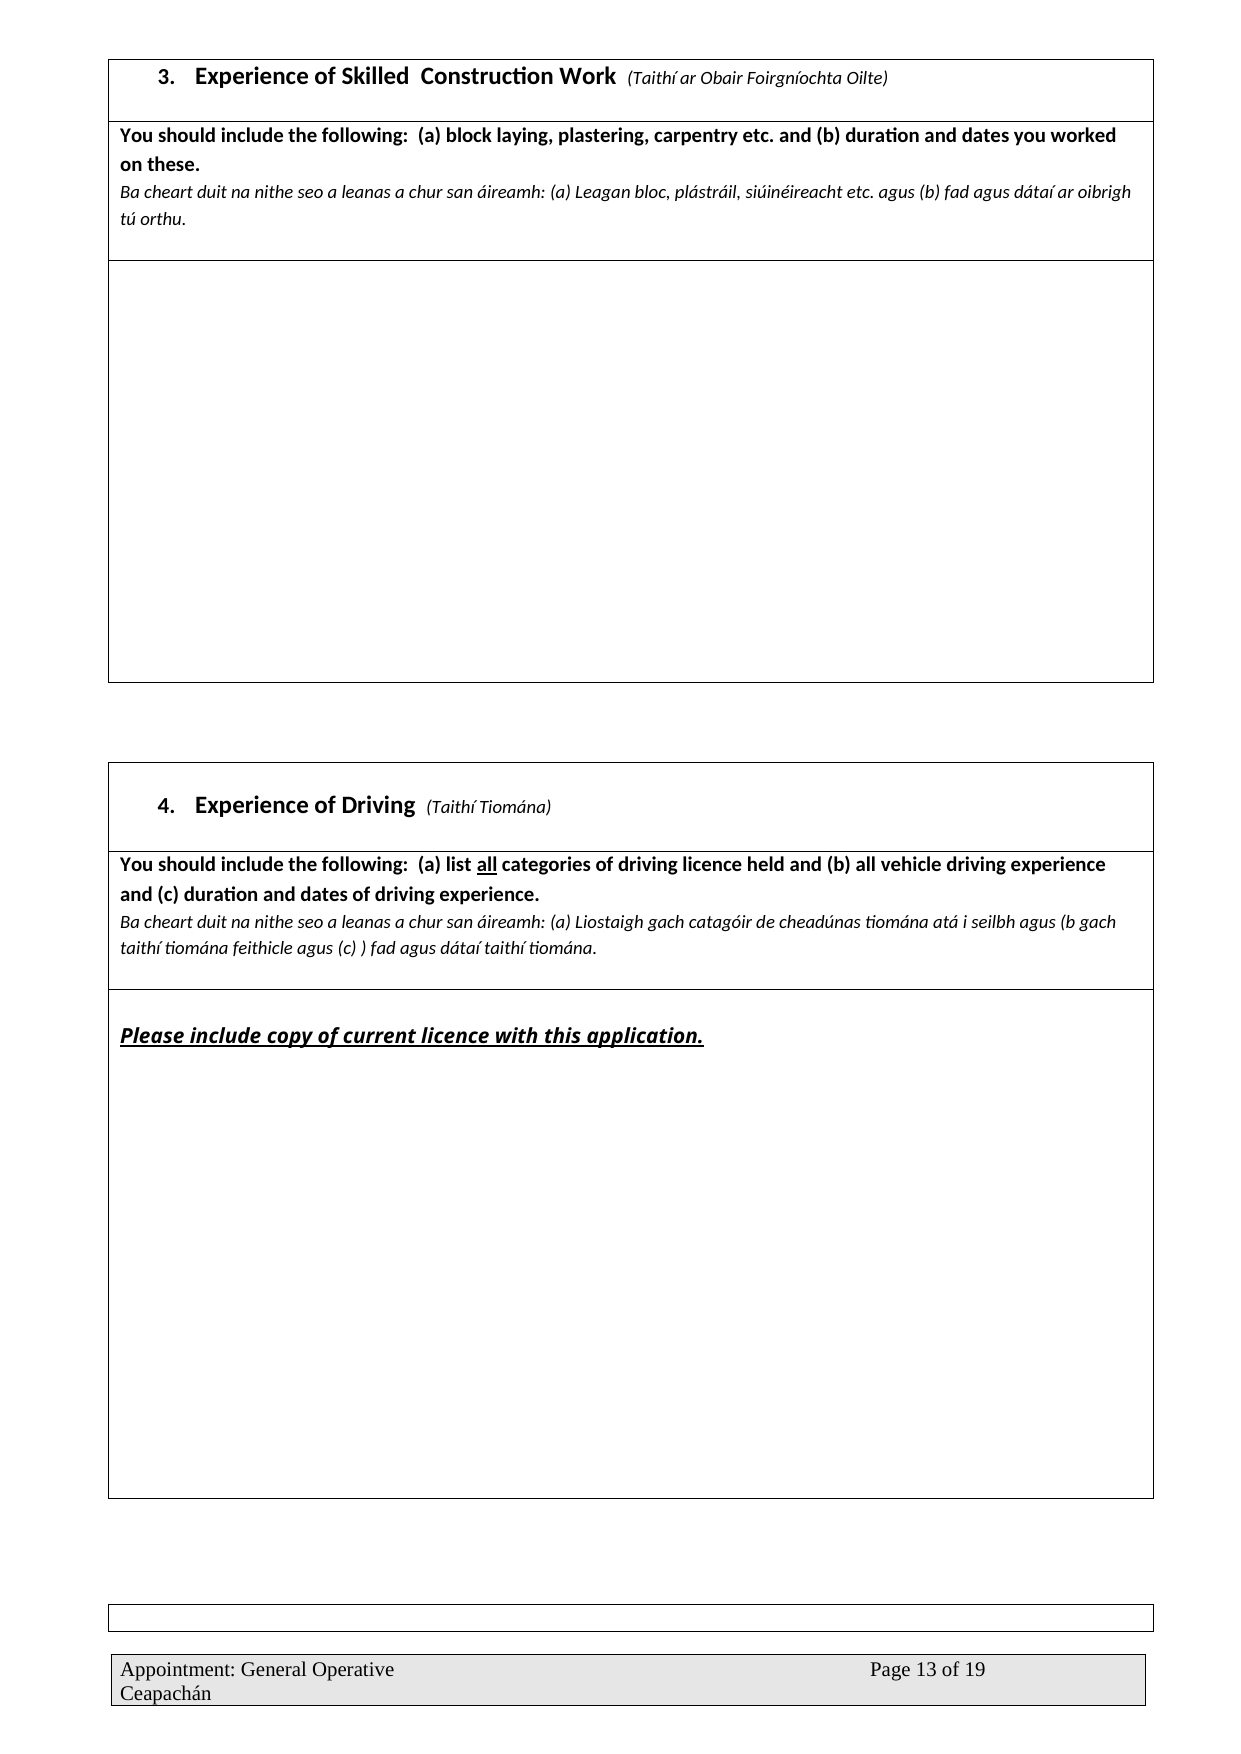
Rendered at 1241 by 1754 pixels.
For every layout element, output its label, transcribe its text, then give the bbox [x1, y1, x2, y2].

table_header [109, 1605, 1153, 1631]
table_header Experience of Driving (Taithí Tiomána) [109, 763, 1153, 851]
table_cell [109, 261, 1153, 682]
table_cell You should include the following: (a) block laying, plastering, carpentry etc. and (b) duration and dates you worked on these. Ba cheart duit na nithe seo a leanas a chur san áireamh: (a) Leagan bloc, plástráil, siúinéireacht etc. agus (b) fad agus dátaí ar oibrigh tú orthu. [109, 122, 1153, 259]
table_cell You should include the following: (a) list all categories of driving licence held and (b) all vehicle driving experience and (c) duration and dates of driving experience. Ba cheart duit na nithe seo a leanas a chur san áireamh: (a) Liostaigh gach catagóir de cheadúnas tiomána atá i seilbh agus (b gach taithí tiomána feithicle agus (c) ) fad agus dátaí taithí tiomána. [109, 852, 1153, 989]
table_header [109, 60, 1153, 121]
table_cell Please include copy of current licence with this application. [109, 990, 1153, 1497]
